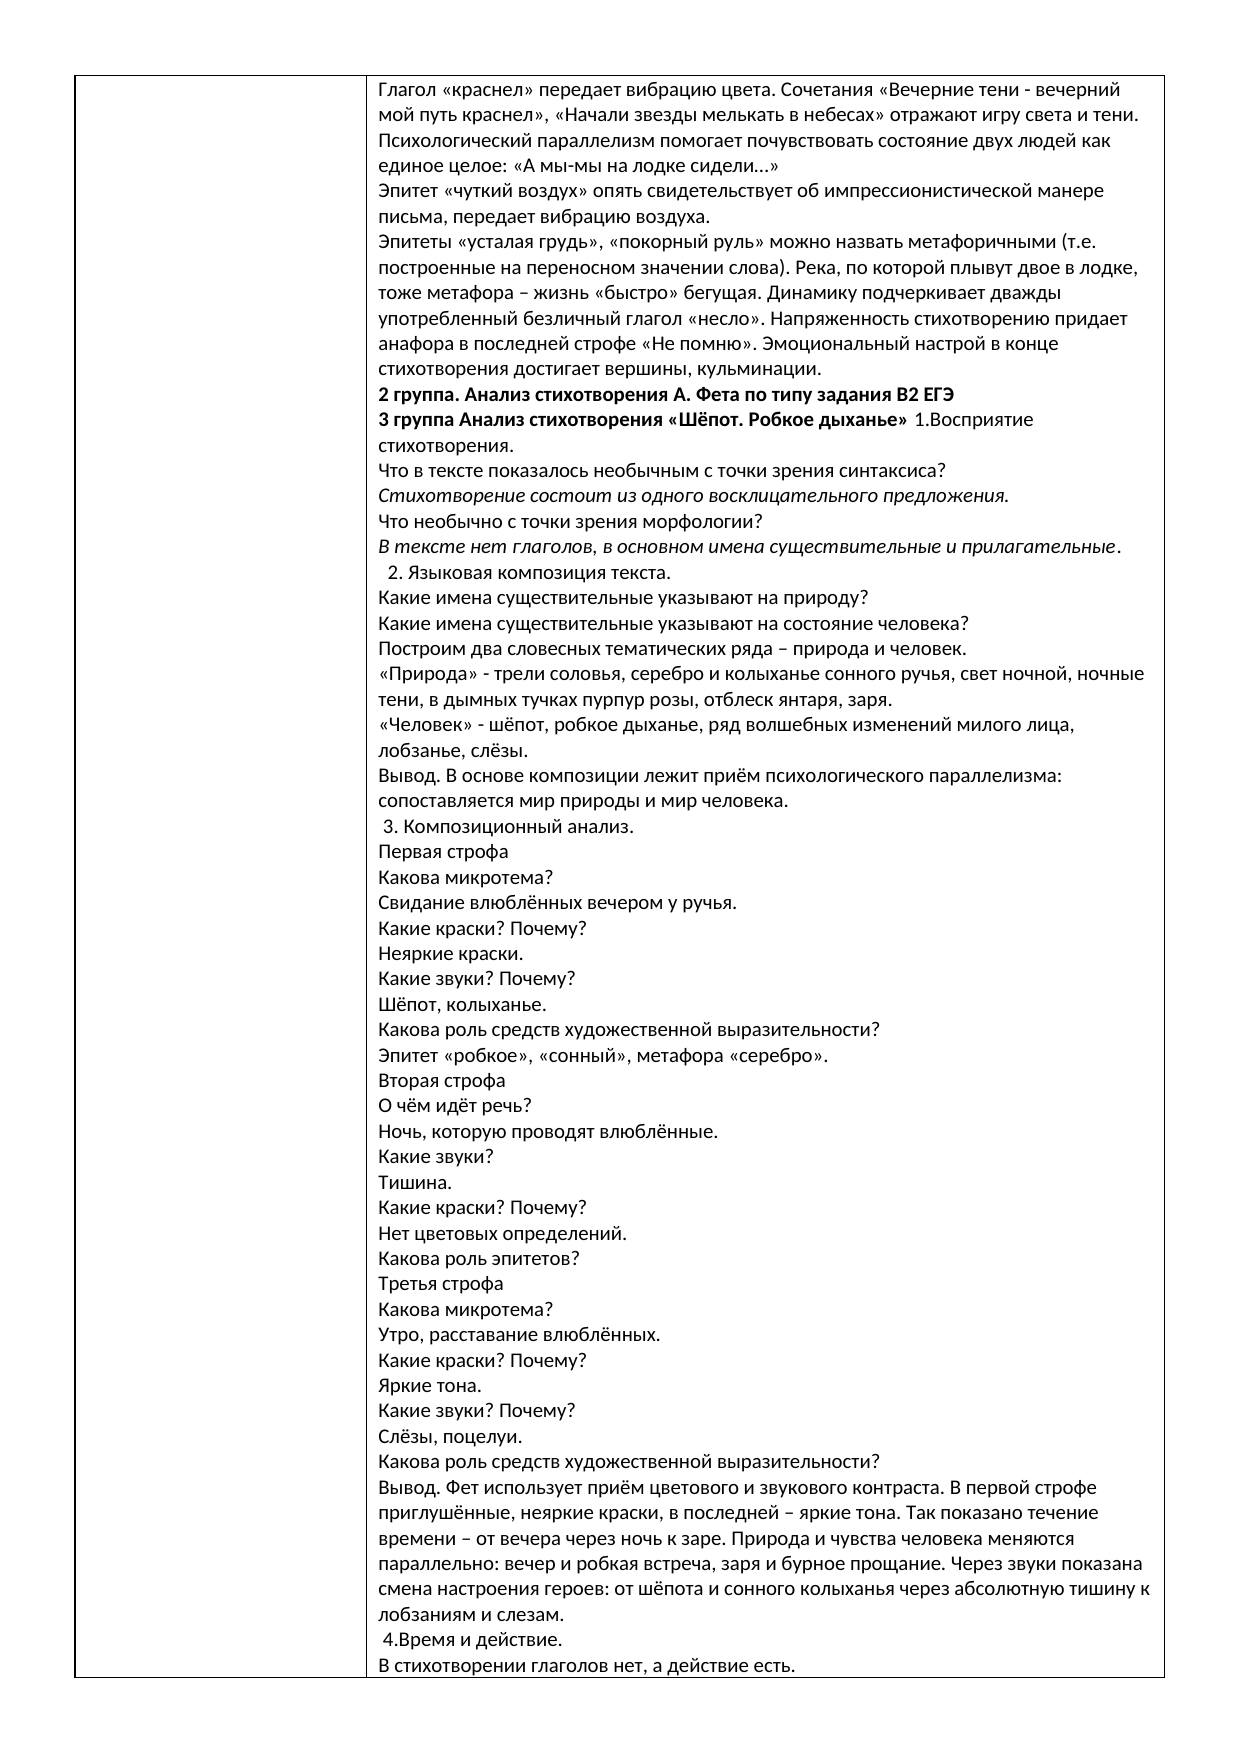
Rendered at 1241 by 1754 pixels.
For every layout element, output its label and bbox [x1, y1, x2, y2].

table_cell [367, 76, 1164, 1677]
table_cell [76, 76, 366, 1677]
